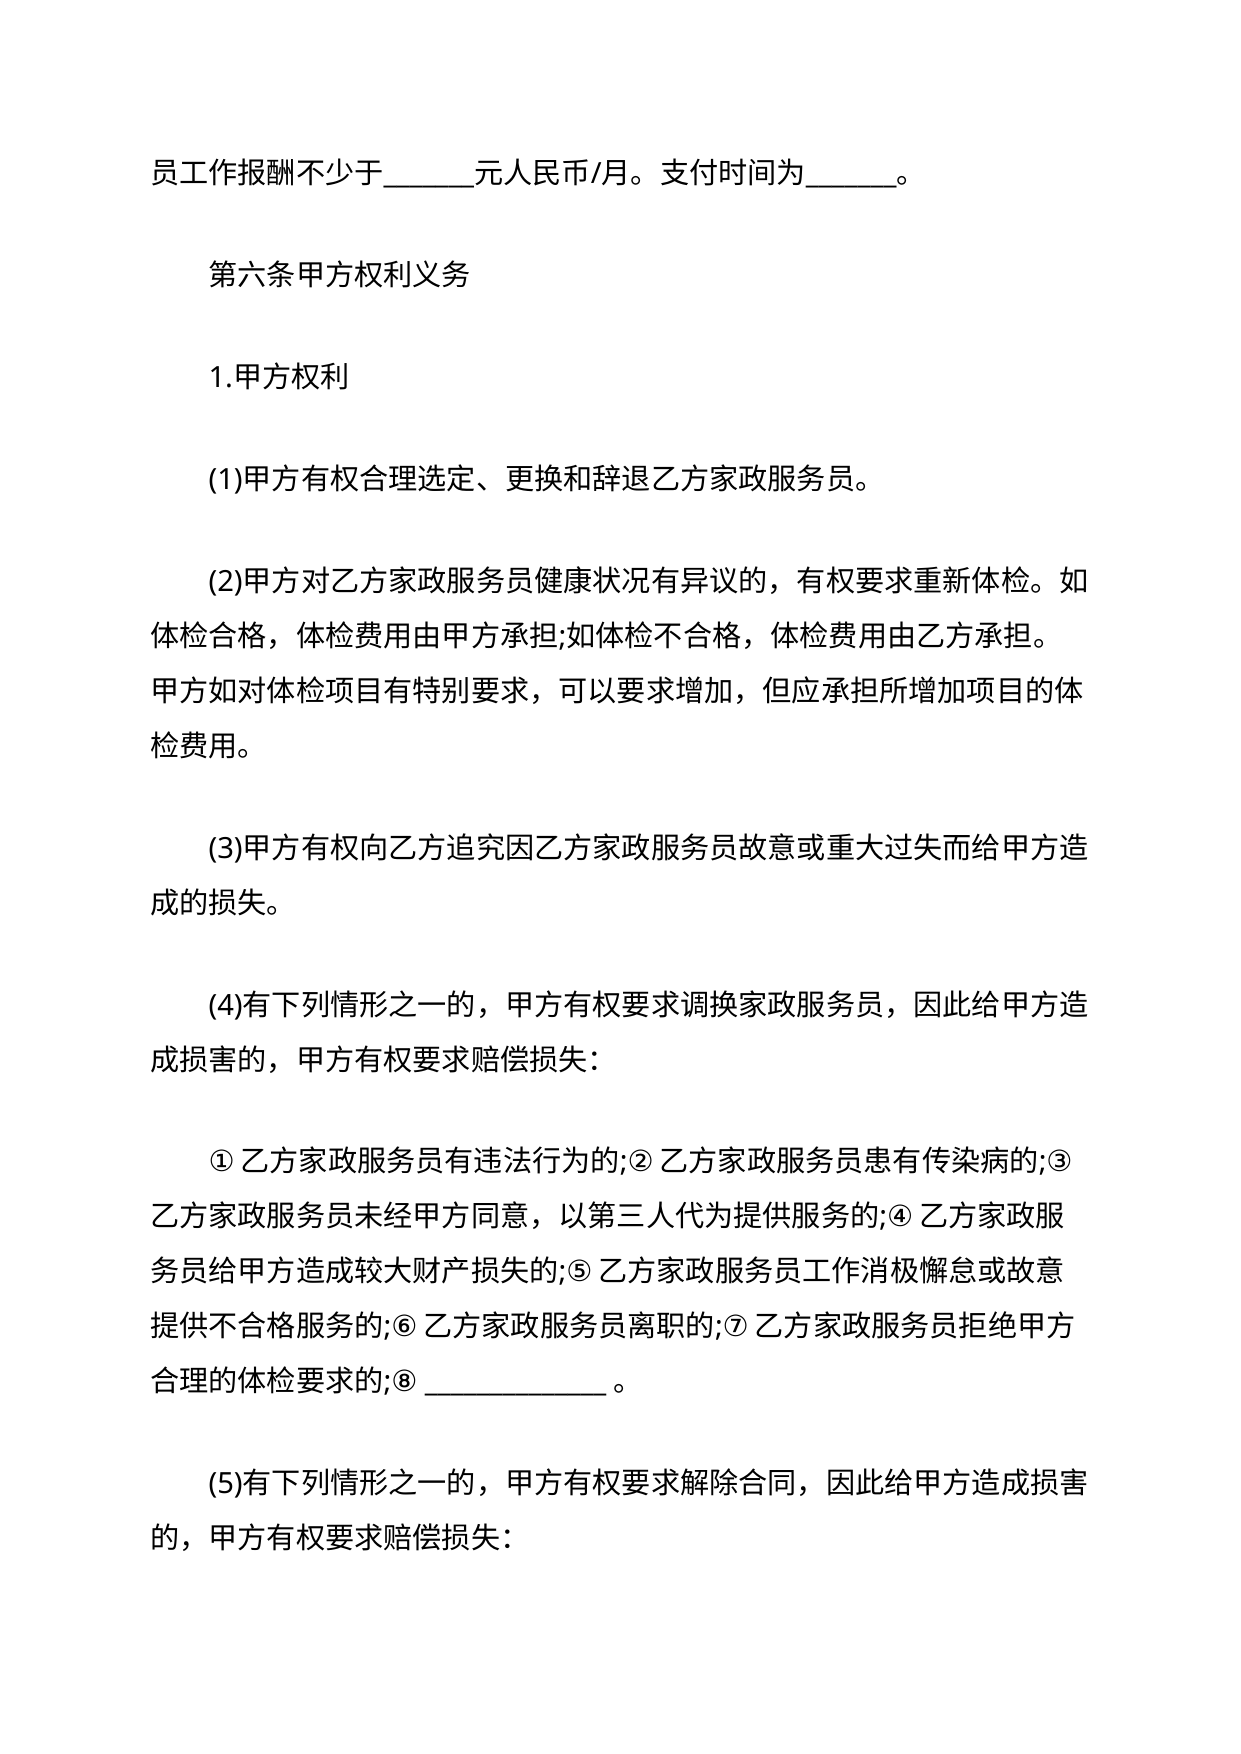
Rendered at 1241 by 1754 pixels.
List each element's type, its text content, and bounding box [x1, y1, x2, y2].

text 1.甲方权利 [150, 354, 1090, 396]
text (1)甲方有权合理选定、更换和辞退乙方家政服务员。 [150, 456, 1090, 498]
text (5)有下列情形之一的，甲方有权要求解除合同，因此给甲方造成损害的，甲方有权要求赔偿损失： [150, 1460, 1090, 1557]
text (2)甲方对乙方家政服务员健康状况有异议的，有权要求重新体检。如体检合格，体检费用由甲方承担;如体检不合格，体检费用由乙方承担。甲方如对体检项目有特别要求，可以要求增加，但应承担所增加项目的体检费用。 [150, 558, 1090, 765]
text (3)甲方有权向乙方追究因乙方家政服务员故意或重大过失而给甲方造成的损失。 [150, 824, 1090, 922]
text 第六条甲方权利义务 [150, 252, 1090, 294]
text (4)有下列情形之一的，甲方有权要求调换家政服务员，因此给甲方造成损害的，甲方有权要求赔偿损失： [150, 981, 1090, 1078]
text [150, 150, 1090, 192]
text ①乙方家政服务员有违法行为的;②乙方家政服务员患有传染病的;③乙方家政服务员未经甲方同意，以第三人代为提供服务的;④乙方家政服务员给甲方造成较大财产损失的;⑤乙方家政服务员工作消极懈怠或故意提供不合格服务的;⑥乙方家政服务员离职的;⑦乙方家政服务员拒绝甲方合理的体检要求的;⑧ ______________ 。 [150, 1138, 1090, 1400]
